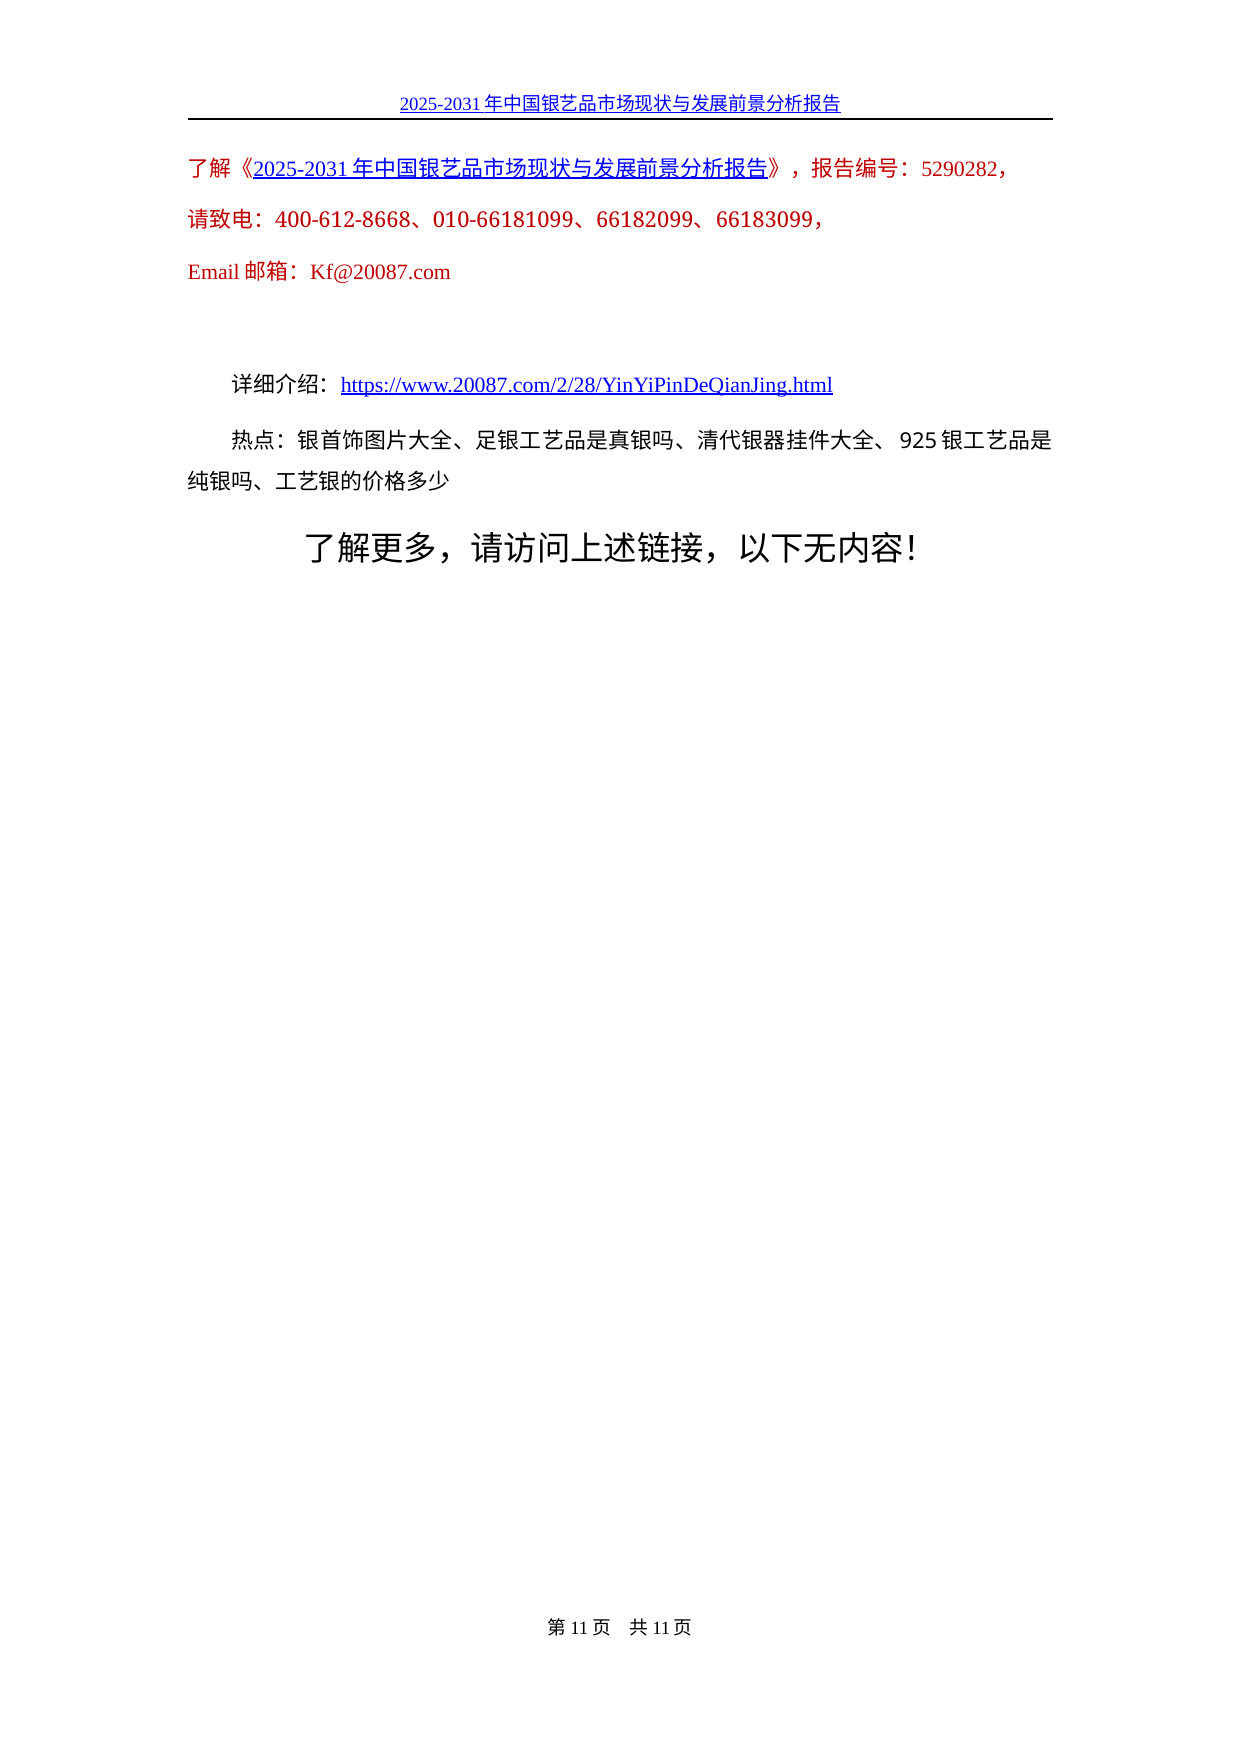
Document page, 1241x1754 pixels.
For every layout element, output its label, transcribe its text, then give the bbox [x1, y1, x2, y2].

text 详细介绍：https://www.20087.com/2/28/YinYiPinDeQianJing.html [187, 366, 1053, 399]
text 了解《2025-2031年中国银艺品市场现状与发展前景分析报告》，报告编号：5290282， [187, 150, 1053, 183]
title 了解更多，请访问上述链接，以下无内容！ [187, 514, 1053, 579]
text 请致电：400-612-8668、010-66181099、66182099、66183099， [187, 202, 1053, 234]
text 热点：银首饰图片大全、足银工艺品是真银吗、清代银器挂件大全、925银工艺品是纯银吗、工艺银的价格多少 [187, 423, 1053, 496]
text Email邮箱：Kf@20087.com [187, 253, 1053, 286]
